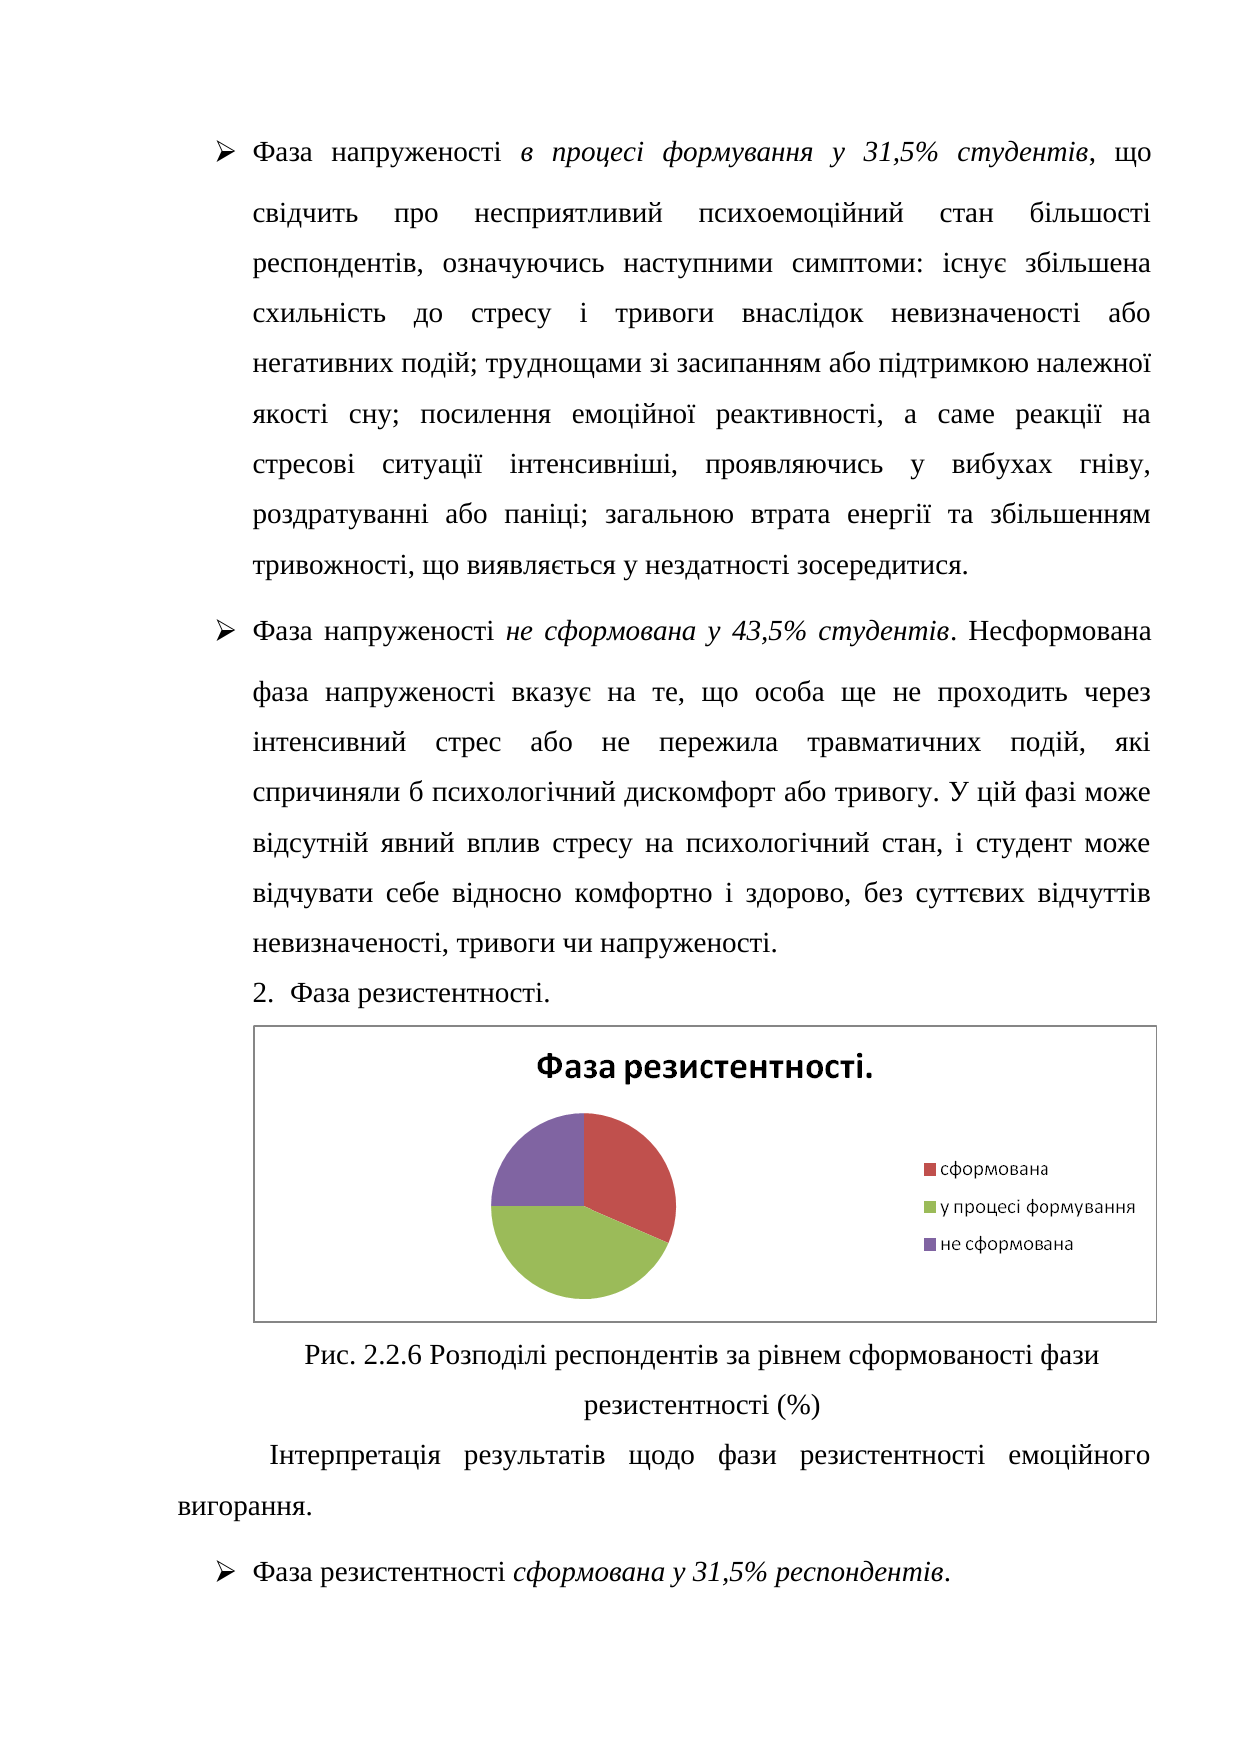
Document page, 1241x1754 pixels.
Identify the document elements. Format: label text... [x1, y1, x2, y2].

list Фаза напруженості в процесі формування у 31,5% студентів, що свідчить про несприятливий психоемоційний стан більшості респондентів, означуючись наступними симптоми: існує збільшена схильність до стресу і тривоги внаслідок невизначеності або негативних подій; труднощами зі засипанням або підтримкою належної якості сну; посилення емоційної реактивності, а саме реакції на стресові ситуації інтенсивніші, проявляючись у вибухах гніву, роздратуванні або паніці; загальною втрата енергії та збільшенням тривожності, що виявляється у нездатності зосередитися. [215, 118, 1152, 580]
list Фаза резистентності. [252, 976, 1152, 1009]
list Фаза резистентності сформована у 31,5% респондентів. [215, 1538, 1152, 1598]
text Рис. 2.2.6 Розподілі респондентів за рівнем сформованості фази резистентності (%) [252, 1337, 1152, 1421]
picture [252, 1025, 1157, 1323]
list Фаза напруженості не сформована у 43,5% студентів. Несформована фаза напруженості вказує на те, що особа ще не проходить через інтенсивний стрес або не пережила травматичних подій, які спричиняли б психологічний дискомфорт або тривогу. У цій фазі може відсутній явний вплив стресу на психологічний стан, і студент може відчувати себе відносно комфортно і здорово, без суттєвих відчуттів невизначеності, тривоги чи напруженості. [215, 597, 1152, 959]
text Інтерпретація результатів щодо фази резистентності емоційного вигорання. [177, 1437, 1152, 1521]
